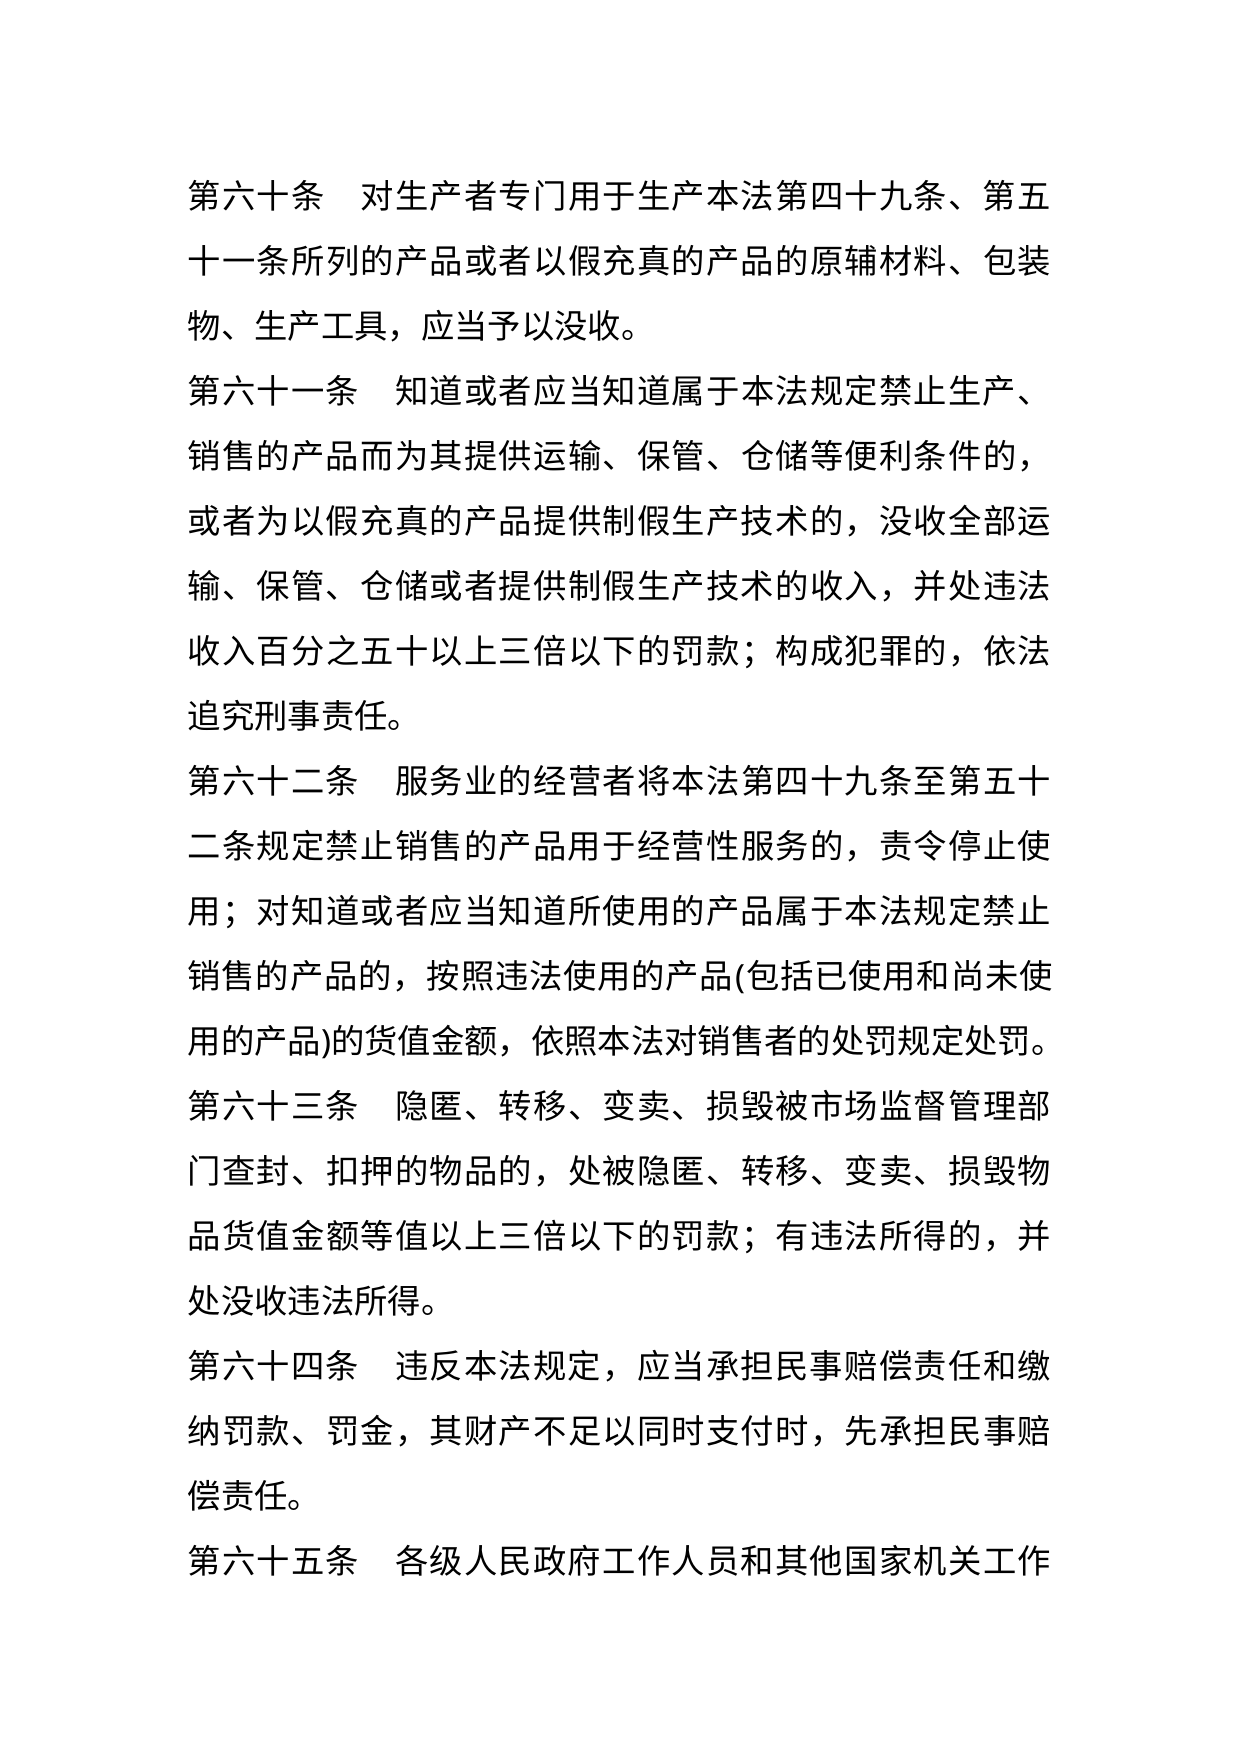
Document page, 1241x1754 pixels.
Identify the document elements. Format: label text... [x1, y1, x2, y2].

text 第六十四条 违反本法规定，应当承担民事赔偿责任和缴纳罚款、罚金，其财产不足以同时支付时，先承担民事赔偿责任。 [187, 1332, 1053, 1527]
text 第六十三条 隐匿、转移、变卖、损毁被市场监督管理部门查封、扣押的物品的，处被隐匿、转移、变卖、损毁物品货值金额等值以上三倍以下的罚款；有违法所得的，并处没收违法所得。 [187, 1072, 1053, 1332]
text 第六十二条 服务业的经营者将本法第四十九条至第五十二条规定禁止销售的产品用于经营性服务的，责令停止使用；对知道或者应当知道所使用的产品属于本法规定禁止销售的产品的，按照违法使用的产品(包括已使用和尚未使用的产品)的货值金额，依照本法对销售者的处罚规定处罚。 [187, 747, 1053, 1072]
text 第六十一条 知道或者应当知道属于本法规定禁止生产、销售的产品而为其提供运输、保管、仓储等便利条件的，或者为以假充真的产品提供制假生产技术的，没收全部运输、保管、仓储或者提供制假生产技术的收入，并处违法收入百分之五十以上三倍以下的罚款；构成犯罪的，依法追究刑事责任。 [187, 357, 1053, 747]
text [187, 1527, 1053, 1592]
text 第六十条 对生产者专门用于生产本法第四十九条、第五十一条所列的产品或者以假充真的产品的原辅材料、包装物、生产工具，应当予以没收。 [187, 162, 1053, 357]
